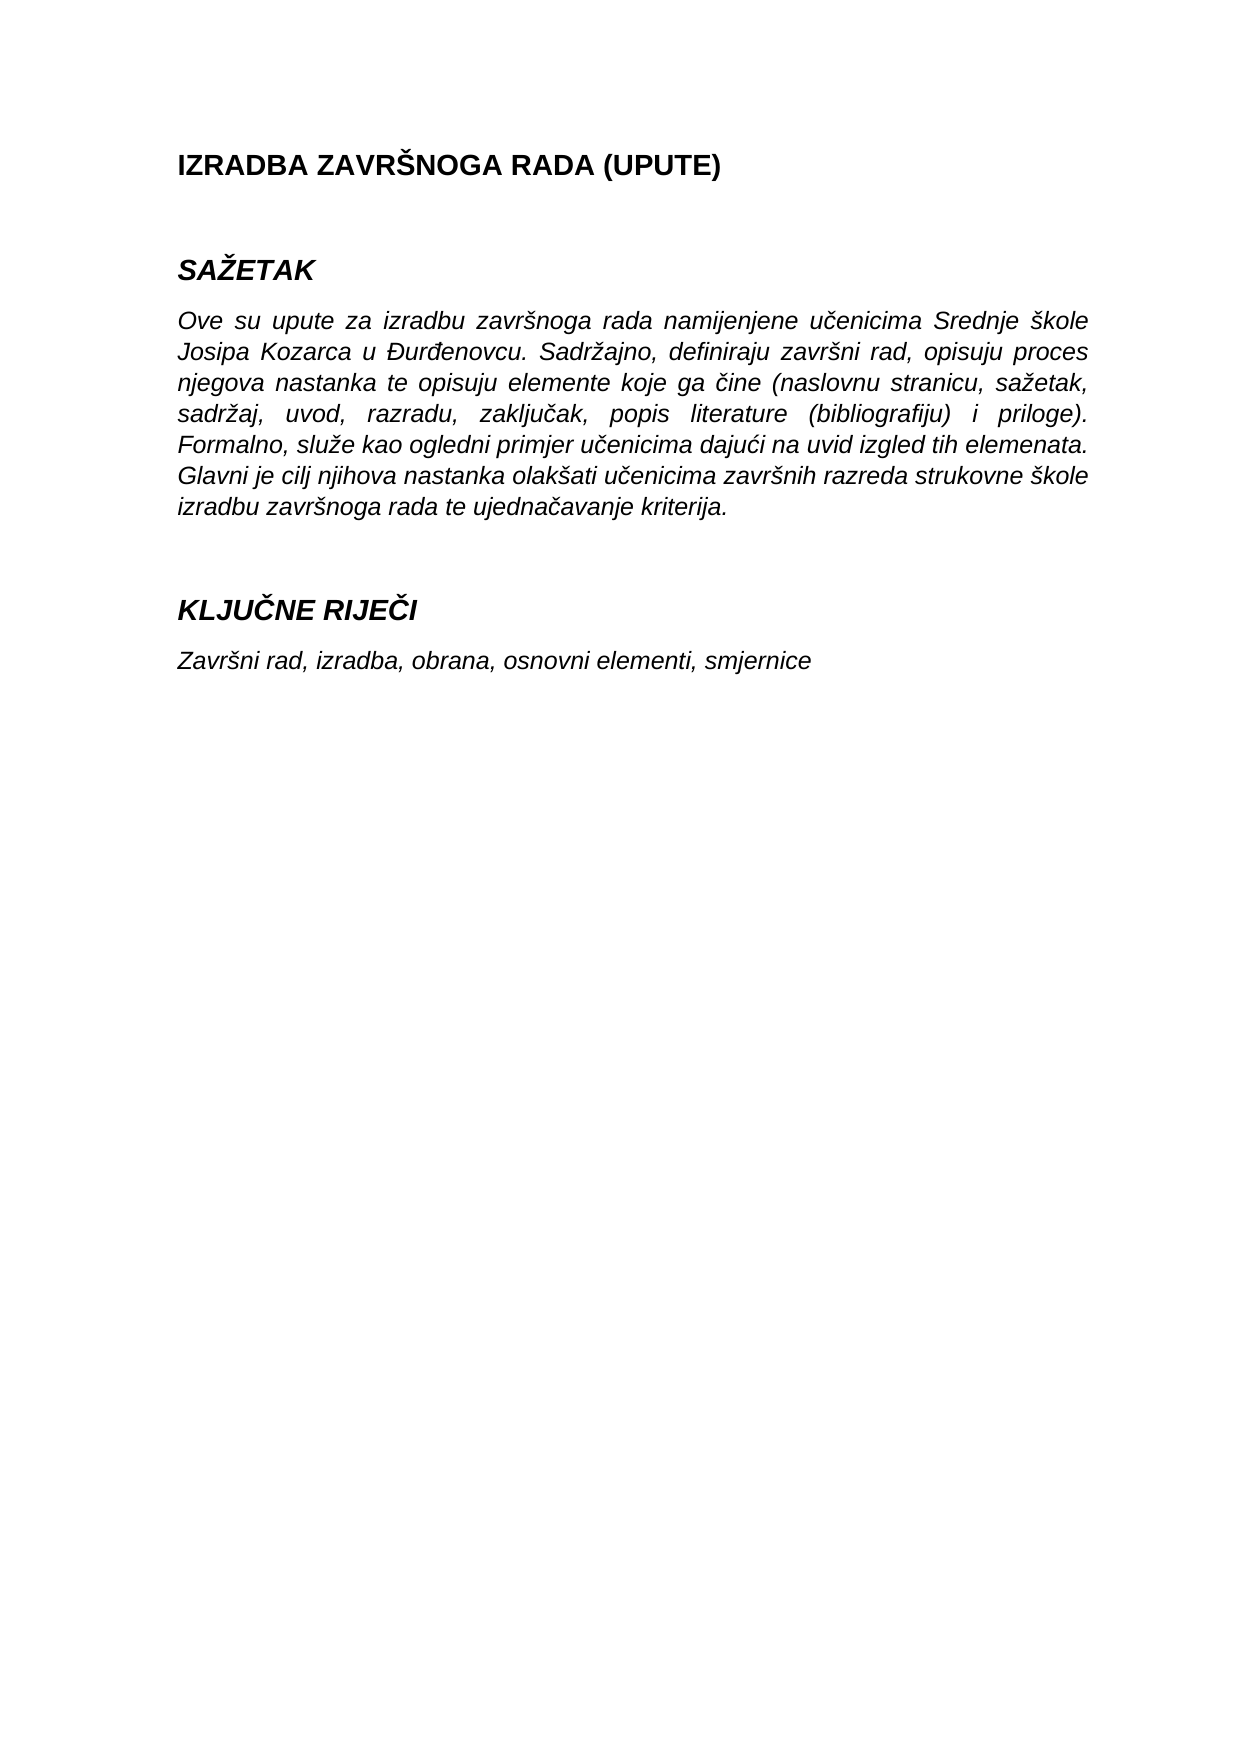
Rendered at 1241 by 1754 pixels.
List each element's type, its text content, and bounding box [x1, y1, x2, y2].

text Ove su upute za izradbu završnoga rada namijenjene učenicima Srednje škole Josipa Kozarca u Đurđenovcu. Sadržajno, definiraju završni rad, opisuju proces njegova nastanka te opisuju elemente koje ga čine (naslovnu stranicu, sažetak, sadržaj, uvod, razradu, zaključak, popis literature (bibliografiju) i priloge). Formalno, služe kao ogledni primjer učenicima dajući na uvid izgled tih elemenata. Glavni je cilj njihova nastanka olakšati učenicima završnih razreda strukovne škole izradbu završnoga rada te ujednačavanje kriterija. [177, 306, 1092, 521]
text SAŽETAK [177, 253, 1092, 287]
text IZRADBA ZAVRŠNOGA RADA (UPUTE) [177, 148, 1092, 181]
text Završni rad, izradba, obrana, osnovni elementi, smjernice [177, 646, 1092, 674]
text KLJUČNE RIJEČI [177, 593, 1092, 626]
